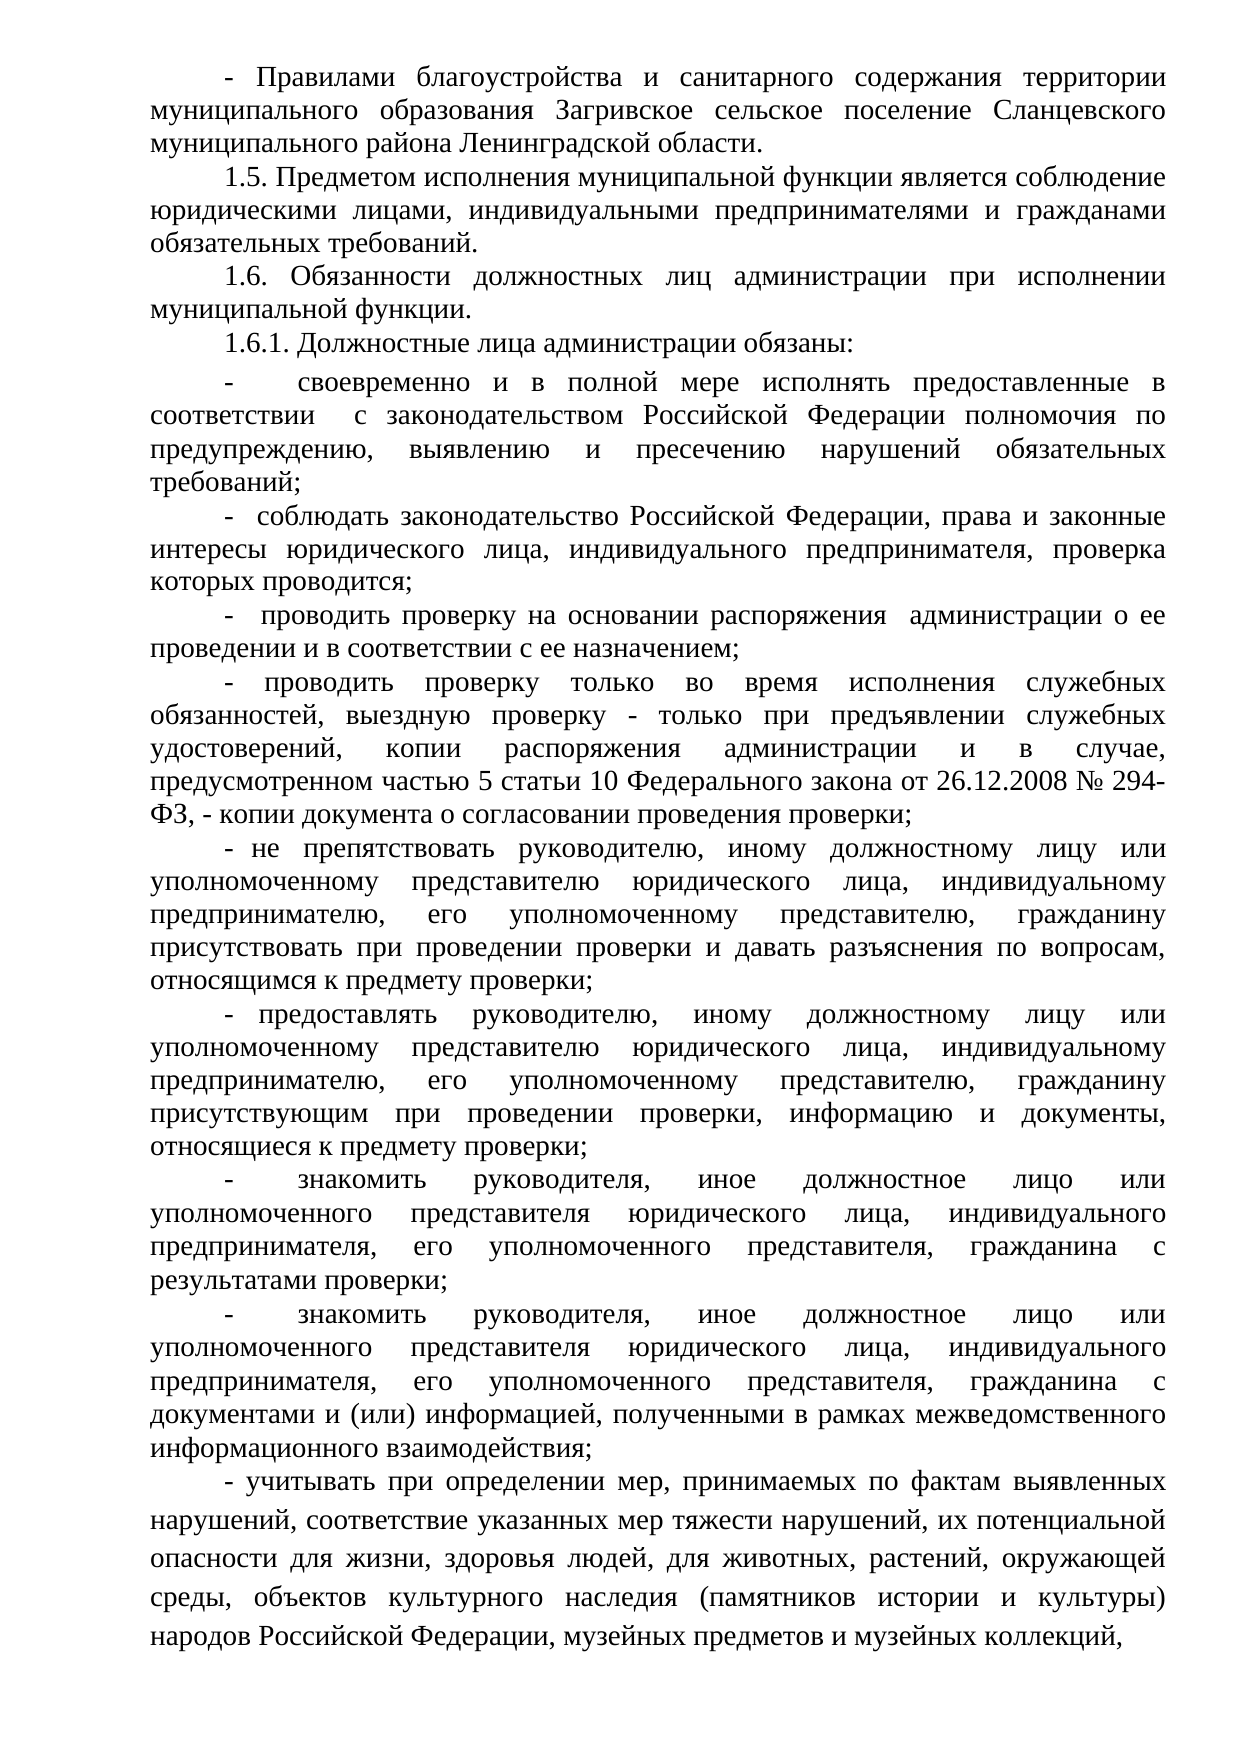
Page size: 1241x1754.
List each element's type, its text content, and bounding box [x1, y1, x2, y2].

list соблюдать законодательство Российской Федерации, права и законные интересы юридического лица, индивидуального предпринимателя, проверка которых проводится; [150, 499, 1167, 597]
list предоставлять руководителю, иному должностному лицу или уполномоченному представителю юридического лица, индивидуальному предпринимателю, его уполномоченному представителю, гражданину присутствующим при проведении проверки, информацию и документы, относящиеся к предмету проверки; [150, 997, 1167, 1161]
text 1.6. Обязанности должностных лиц администрации при исполнении муниципальной функции. [150, 260, 1167, 325]
list проводить проверку на основании распоряжения администрации о ее проведении и в соответствии с ее назначением; [150, 598, 1167, 663]
list знакомить руководителя, иное должностное лицо или уполномоченного представителя юридического лица, индивидуального предпринимателя, его уполномоченного представителя, гражданина с результатами проверки; [150, 1161, 1167, 1296]
list проводить проверку только во время исполнения служебных обязанностей, выездную проверку - только при предъявлении служебных удостоверений, копии распоряжения администрации и в случае, предусмотренном частью 5 статьи 10 Федерального закона от 26.12.2008 № 294-ФЗ, - копии документа о согласовании проведения проверки; [150, 665, 1167, 829]
list знакомить руководителя, иное должностное лицо или уполномоченного представителя юридического лица, индивидуального предпринимателя, его уполномоченного представителя, гражданина с документами и (или) информацией, полученными в рамках межведомственного информационного взаимодействия; [150, 1296, 1167, 1463]
text 1.5. Предметом исполнения муниципальной функции является соблюдение юридическими лицами, индивидуальными предпринимателями и гражданами обязательных требований. [150, 160, 1167, 258]
list Правилами благоустройства и санитарного содержания территории муниципального образования Загривское сельское поселение Сланцевского муниципального района Ленинградской области. [150, 61, 1167, 158]
list не препятствовать руководителю, иному должностному лицу или уполномоченному представителю юридического лица, индивидуальному предпринимателю, его уполномоченному представителю, гражданину присутствовать при проведении проверки и давать разъяснения по вопросам, относящимся к предмету проверки; [150, 831, 1167, 996]
list своевременно и в полной мере исполнять предоставленные в соответствии с законодательством Российской Федерации полномочия по предупреждению, выявлению и пресечению нарушений обязательных требований; [150, 364, 1167, 498]
text - учитывать при определении мер, принимаемых по фактам выявленных нарушений, соответствие указанных мер тяжести нарушений, их потенциальной опасности для жизни, здоровья людей, для животных, растений, окружающей среды, объектов культурного наследия (памятников истории и культуры) народов Российской Федерации, музейных предметов и музейных коллекций, [150, 1463, 1167, 1651]
text 1.6.1. Должностные лица администрации обязаны: [150, 325, 1167, 359]
